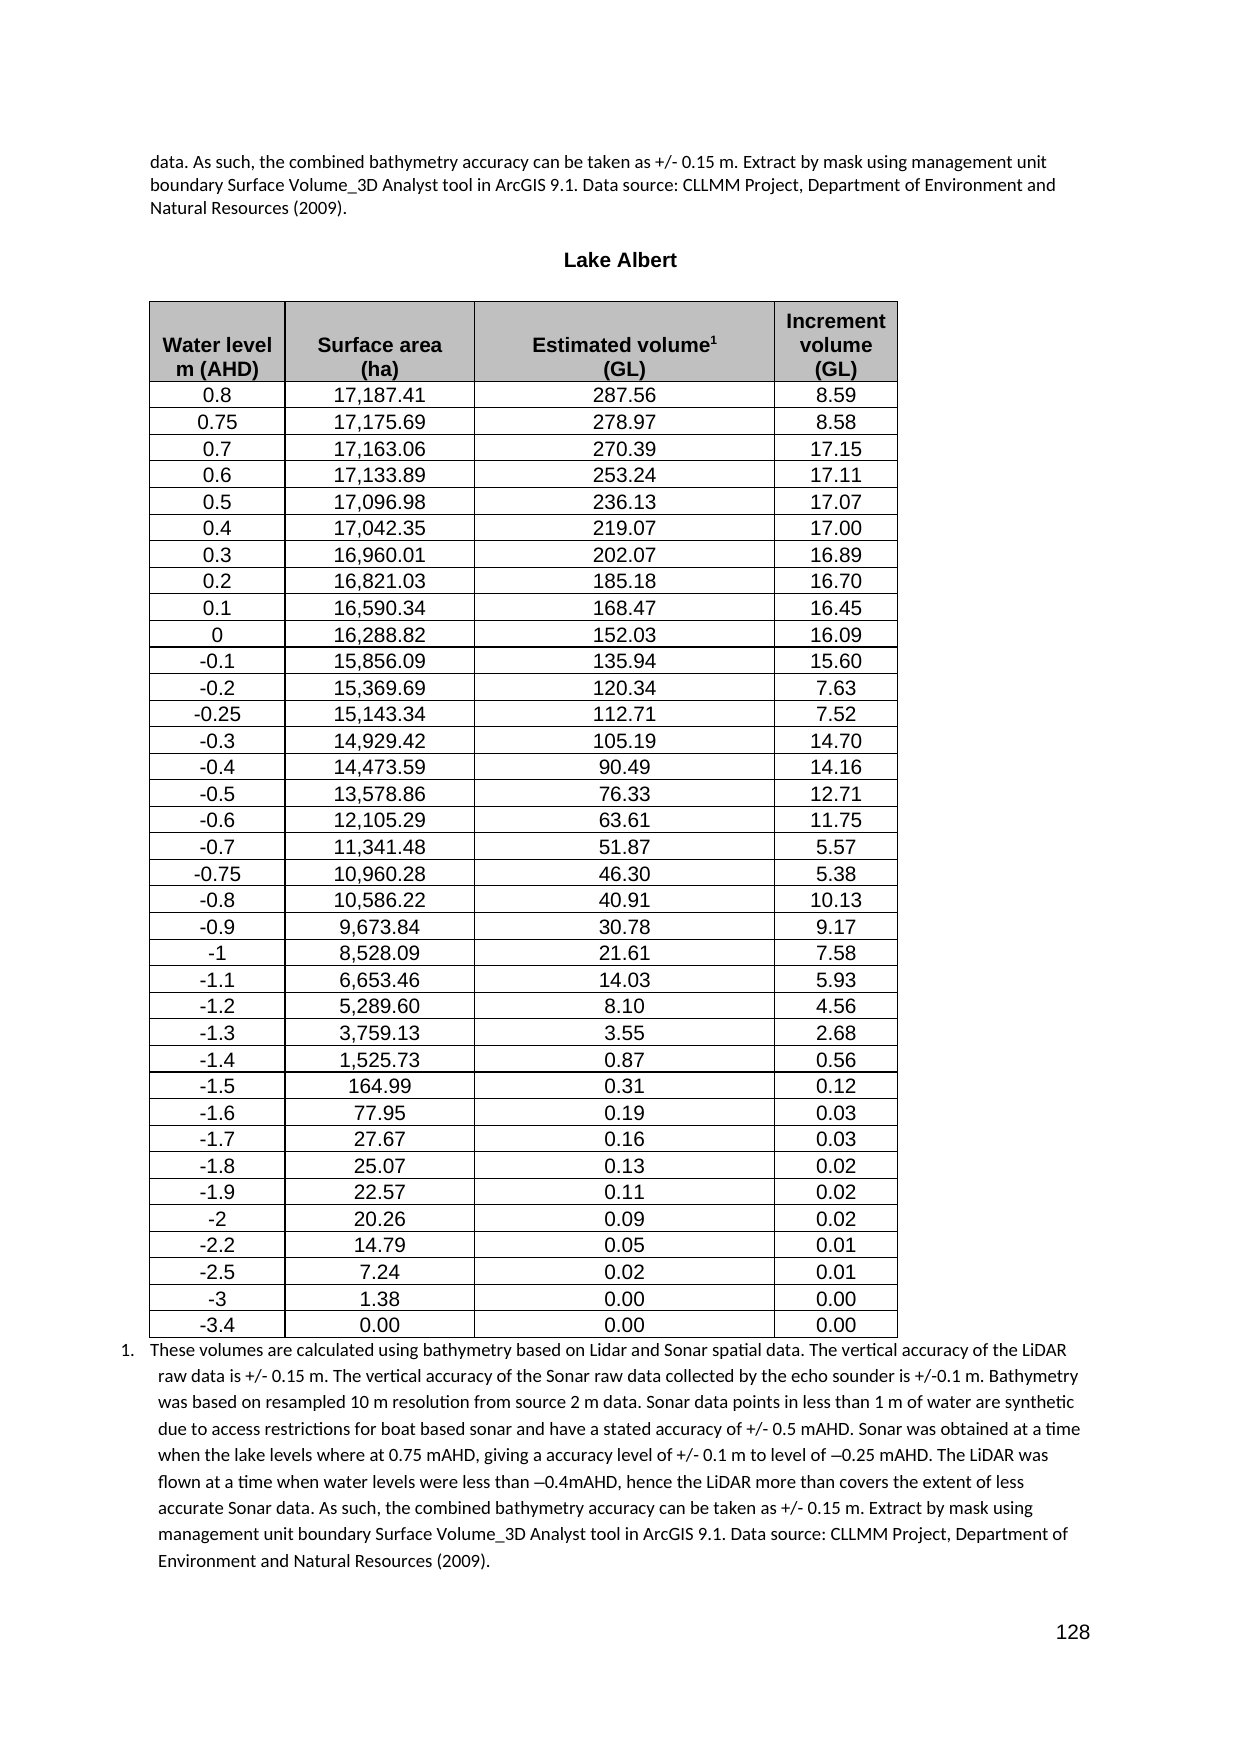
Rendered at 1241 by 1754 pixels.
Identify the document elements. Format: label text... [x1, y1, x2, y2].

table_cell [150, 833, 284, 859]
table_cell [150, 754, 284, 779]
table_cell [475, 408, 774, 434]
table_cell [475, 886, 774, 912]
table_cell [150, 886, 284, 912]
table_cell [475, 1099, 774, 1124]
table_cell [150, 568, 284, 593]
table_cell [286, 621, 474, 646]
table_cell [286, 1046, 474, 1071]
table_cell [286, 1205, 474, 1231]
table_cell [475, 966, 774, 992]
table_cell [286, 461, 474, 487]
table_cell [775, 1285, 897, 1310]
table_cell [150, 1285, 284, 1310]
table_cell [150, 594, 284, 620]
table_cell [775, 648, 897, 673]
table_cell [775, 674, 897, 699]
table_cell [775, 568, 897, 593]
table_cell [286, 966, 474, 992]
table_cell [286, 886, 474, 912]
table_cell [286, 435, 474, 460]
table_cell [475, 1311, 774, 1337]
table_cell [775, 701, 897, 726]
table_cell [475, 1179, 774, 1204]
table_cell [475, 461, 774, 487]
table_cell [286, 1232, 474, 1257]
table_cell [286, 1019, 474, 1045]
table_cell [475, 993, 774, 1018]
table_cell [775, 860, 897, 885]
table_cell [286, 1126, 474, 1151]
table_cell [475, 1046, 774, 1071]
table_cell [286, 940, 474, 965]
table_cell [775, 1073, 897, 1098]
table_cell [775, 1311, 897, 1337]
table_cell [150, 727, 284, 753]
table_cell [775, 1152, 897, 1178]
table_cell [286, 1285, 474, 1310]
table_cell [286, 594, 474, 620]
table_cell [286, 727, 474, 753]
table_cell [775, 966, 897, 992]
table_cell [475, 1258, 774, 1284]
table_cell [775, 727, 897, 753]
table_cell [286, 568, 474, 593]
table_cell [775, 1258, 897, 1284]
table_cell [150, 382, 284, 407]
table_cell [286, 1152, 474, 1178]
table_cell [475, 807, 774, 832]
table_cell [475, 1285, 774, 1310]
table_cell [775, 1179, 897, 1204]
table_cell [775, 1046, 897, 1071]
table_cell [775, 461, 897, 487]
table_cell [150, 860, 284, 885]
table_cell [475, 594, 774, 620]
text Lake Albert [150, 248, 1090, 272]
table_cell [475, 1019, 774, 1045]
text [120, 150, 1090, 219]
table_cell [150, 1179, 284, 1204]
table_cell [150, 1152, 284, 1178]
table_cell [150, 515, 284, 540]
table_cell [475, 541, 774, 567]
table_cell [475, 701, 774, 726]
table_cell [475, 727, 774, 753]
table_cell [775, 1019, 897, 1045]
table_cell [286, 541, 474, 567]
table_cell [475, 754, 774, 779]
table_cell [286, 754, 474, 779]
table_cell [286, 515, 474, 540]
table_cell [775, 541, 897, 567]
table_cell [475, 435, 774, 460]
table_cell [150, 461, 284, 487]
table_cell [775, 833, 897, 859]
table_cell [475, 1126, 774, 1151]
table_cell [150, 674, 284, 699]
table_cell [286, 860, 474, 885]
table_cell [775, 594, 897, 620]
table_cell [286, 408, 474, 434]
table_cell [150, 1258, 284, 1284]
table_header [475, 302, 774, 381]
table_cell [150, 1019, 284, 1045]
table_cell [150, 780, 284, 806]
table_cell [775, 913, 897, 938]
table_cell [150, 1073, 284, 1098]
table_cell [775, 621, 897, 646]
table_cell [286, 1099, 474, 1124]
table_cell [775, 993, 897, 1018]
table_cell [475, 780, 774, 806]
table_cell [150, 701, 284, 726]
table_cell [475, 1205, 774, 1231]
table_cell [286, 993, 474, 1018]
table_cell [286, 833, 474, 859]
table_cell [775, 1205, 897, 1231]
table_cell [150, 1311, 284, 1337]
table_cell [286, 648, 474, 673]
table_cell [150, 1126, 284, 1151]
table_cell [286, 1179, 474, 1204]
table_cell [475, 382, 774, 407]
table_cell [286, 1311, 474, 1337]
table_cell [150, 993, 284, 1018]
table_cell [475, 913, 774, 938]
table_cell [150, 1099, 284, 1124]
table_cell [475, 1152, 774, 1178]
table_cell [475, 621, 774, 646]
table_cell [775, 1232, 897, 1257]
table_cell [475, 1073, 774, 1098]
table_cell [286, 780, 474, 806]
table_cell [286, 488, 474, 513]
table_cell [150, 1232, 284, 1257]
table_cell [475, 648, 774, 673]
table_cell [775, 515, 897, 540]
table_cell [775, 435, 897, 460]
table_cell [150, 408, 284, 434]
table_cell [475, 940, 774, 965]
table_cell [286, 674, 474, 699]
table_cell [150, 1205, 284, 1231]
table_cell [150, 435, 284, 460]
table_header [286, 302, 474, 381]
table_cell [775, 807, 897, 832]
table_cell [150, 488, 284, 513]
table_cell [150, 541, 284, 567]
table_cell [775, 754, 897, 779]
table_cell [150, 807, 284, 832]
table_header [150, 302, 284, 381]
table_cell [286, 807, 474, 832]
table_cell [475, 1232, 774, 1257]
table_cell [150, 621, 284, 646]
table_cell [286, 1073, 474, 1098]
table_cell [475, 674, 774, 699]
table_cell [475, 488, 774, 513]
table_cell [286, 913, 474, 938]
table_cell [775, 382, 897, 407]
list These volumes are calculated using bathymetry based on Lidar and Sonar spatial data. The vertical accuracy of the LiDAR raw data is +/- 0.15 m. The vertical accuracy of the Sonar raw data collected by the echo sounder is +/-0.1 m. Bathymetry was based on resampled 10 m resolution from source 2 m data. Sonar data points in less than 1 m of water are synthetic due to access restrictions for boat based sonar and have a stated accuracy of +/- 0.5 mAHD. Sonar was obtained at a time when the lake levels where at 0.75 mAHD, giving a accuracy level of +/- 0.1 m to level of –0.25 mAHD. The LiDAR was flown at a time when water levels were less than –0.4mAHD, hence the LiDAR more than covers the extent of less accurate Sonar data. As such, the combined bathymetry accuracy can be taken as +/- 0.15 m. Extract by mask using management unit boundary Surface Volume_3D Analyst tool in ArcGIS 9.1. Data source: CLLMM Project, Department of Environment and Natural Resources (2009). [120, 1338, 1090, 1572]
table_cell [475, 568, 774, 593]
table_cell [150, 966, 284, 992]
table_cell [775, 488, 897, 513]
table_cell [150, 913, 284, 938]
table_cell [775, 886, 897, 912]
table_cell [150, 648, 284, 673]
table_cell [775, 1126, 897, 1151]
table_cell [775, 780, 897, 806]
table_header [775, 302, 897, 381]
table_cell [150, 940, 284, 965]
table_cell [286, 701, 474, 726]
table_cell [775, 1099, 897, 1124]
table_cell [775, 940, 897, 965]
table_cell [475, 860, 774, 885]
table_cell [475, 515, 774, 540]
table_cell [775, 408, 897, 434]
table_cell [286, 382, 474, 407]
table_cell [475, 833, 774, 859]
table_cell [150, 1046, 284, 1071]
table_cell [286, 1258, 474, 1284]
